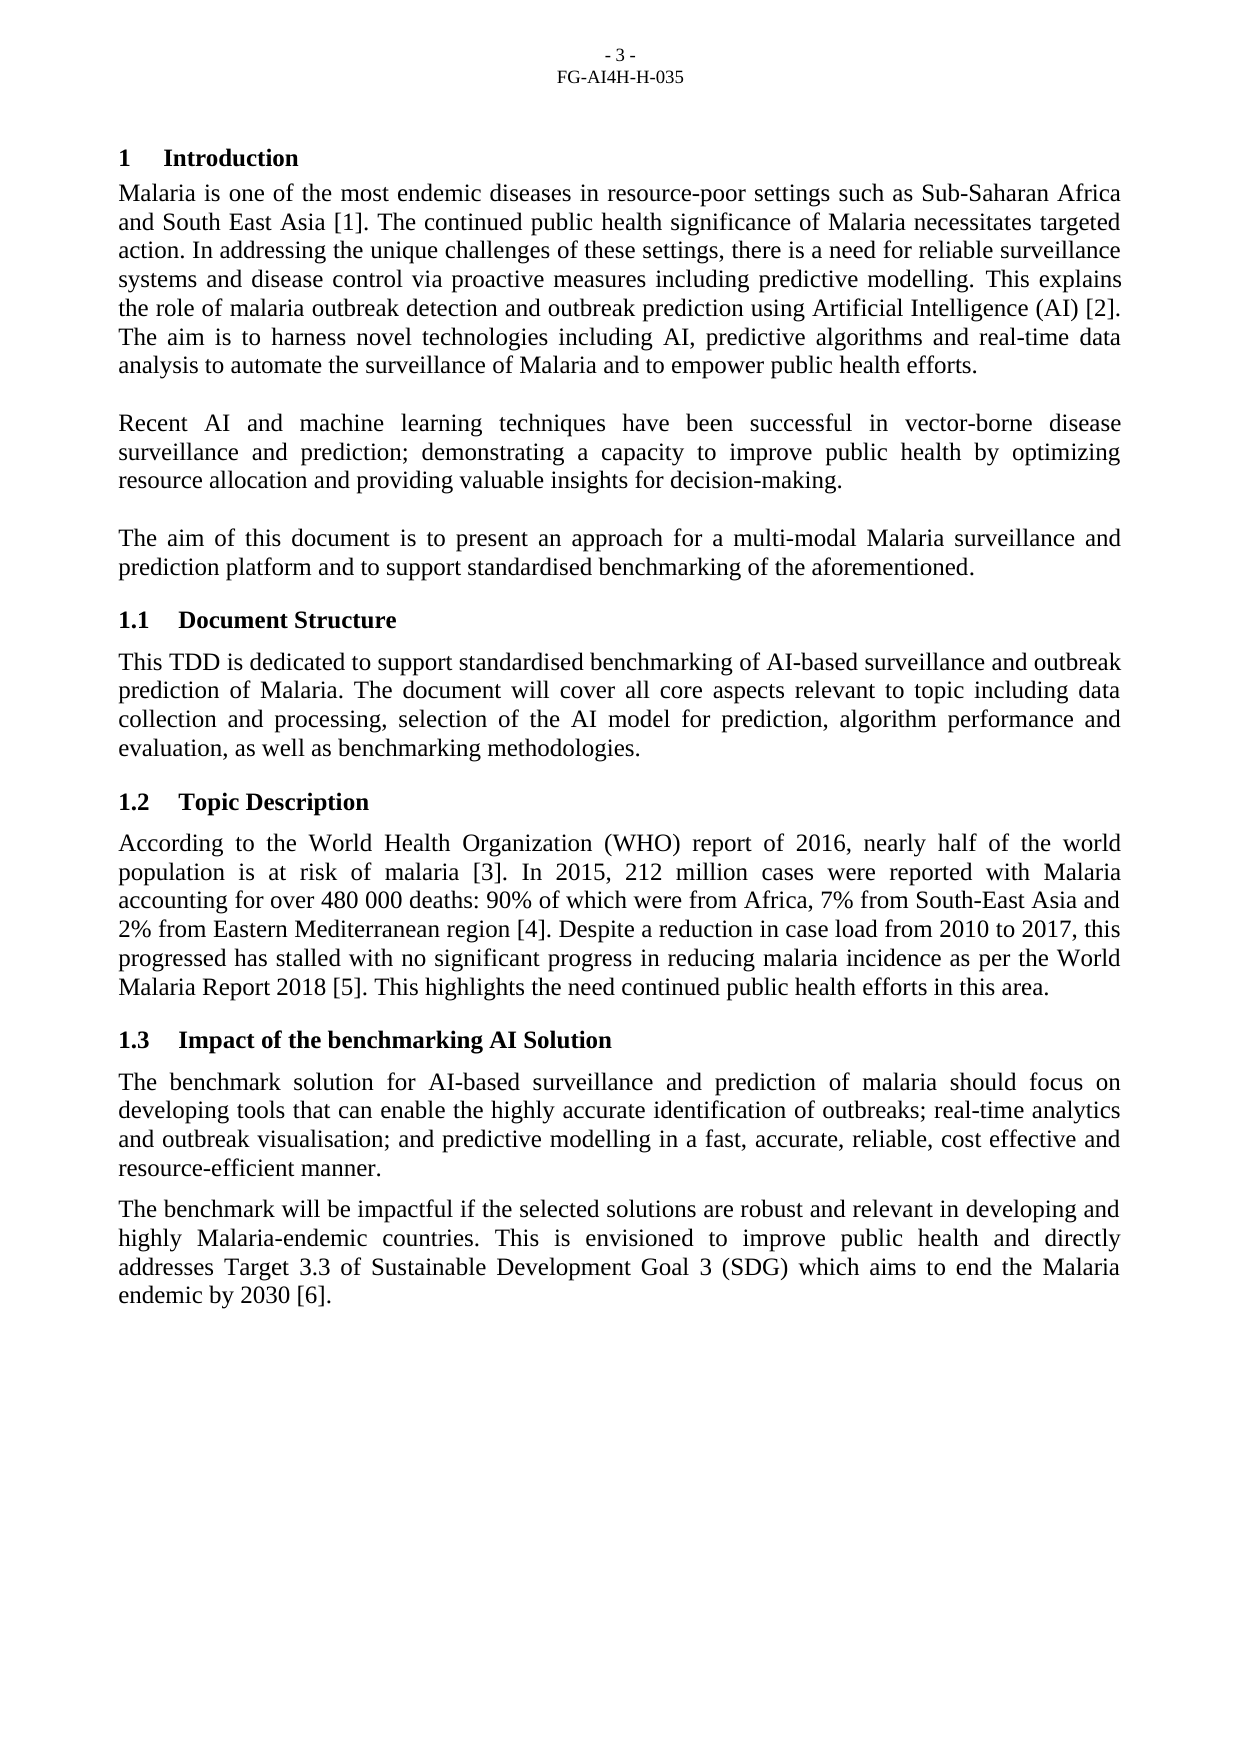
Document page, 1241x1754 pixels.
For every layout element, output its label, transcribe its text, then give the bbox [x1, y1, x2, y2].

subtitle Impact of the benchmarking AI Solution [118, 1026, 1122, 1054]
text The aim of this document is to present an approach for a multi-modal Malaria surveillance and prediction platform and to support standardised benchmarking of the aforementioned. [118, 523, 1122, 581]
text According to the World Health Organization (WHO) report of 2016, nearly half of the world population is at risk of malaria [3]. In 2015, 212 million cases were reported with Malaria accounting for over 480 000 deaths: 90% of which were from Africa, 7% from South-East Asia and 2% from Eastern Mediterranean region [4]. Despite a reduction in case load from 2010 to 2017, this progressed has stalled with no significant progress in reducing malaria incidence as per the World Malaria Report 2018 [5]. This highlights the need continued public health efforts in this area. [118, 828, 1122, 1001]
subtitle Document Structure [118, 606, 1122, 634]
subtitle Introduction [118, 143, 1122, 172]
text The benchmark will be impactful if the selected solutions are robust and relevant in developing and highly Malaria-endemic countries. This is envisioned to improve public health and directly addresses Target 3.3 of Sustainable Development Goal 3 (SDG) which aims to end the Malaria endemic by 2030 [6]. [118, 1194, 1122, 1309]
text Recent AI and machine learning techniques have been successful in vector-borne disease surveillance and prediction; demonstrating a capacity to improve public health by optimizing resource allocation and providing valuable insights for decision-making. [118, 408, 1122, 494]
subtitle Topic Description [118, 787, 1122, 816]
text This TDD is dedicated to support standardised benchmarking of AI-based surveillance and outbreak prediction of Malaria. The document will cover all core aspects relevant to topic including data collection and processing, selection of the AI model for prediction, algorithm performance and evaluation, as well as benchmarking methodologies. [118, 647, 1122, 762]
text The benchmark solution for AI-based surveillance and prediction of malaria should focus on developing tools that can enable the highly accurate identification of outbreaks; real-time analytics and outbreak visualisation; and predictive modelling in a fast, accurate, reliable, cost effective and resource-efficient manner. [118, 1067, 1122, 1182]
text Malaria is one of the most endemic diseases in resource-poor settings such as Sub-Saharan Africa and South East Asia [1]. The continued public health significance of Malaria necessitates targeted action. In addressing the unique challenges of these settings, there is a need for reliable surveillance systems and disease control via proactive measures including predictive modelling. This explains the role of malaria outbreak detection and outbreak prediction using Artificial Intelligence (AI) [2]. The aim is to harness novel technologies including AI, predictive algorithms and real-time data analysis to automate the surveillance of Malaria and to empower public health efforts. [118, 178, 1122, 379]
